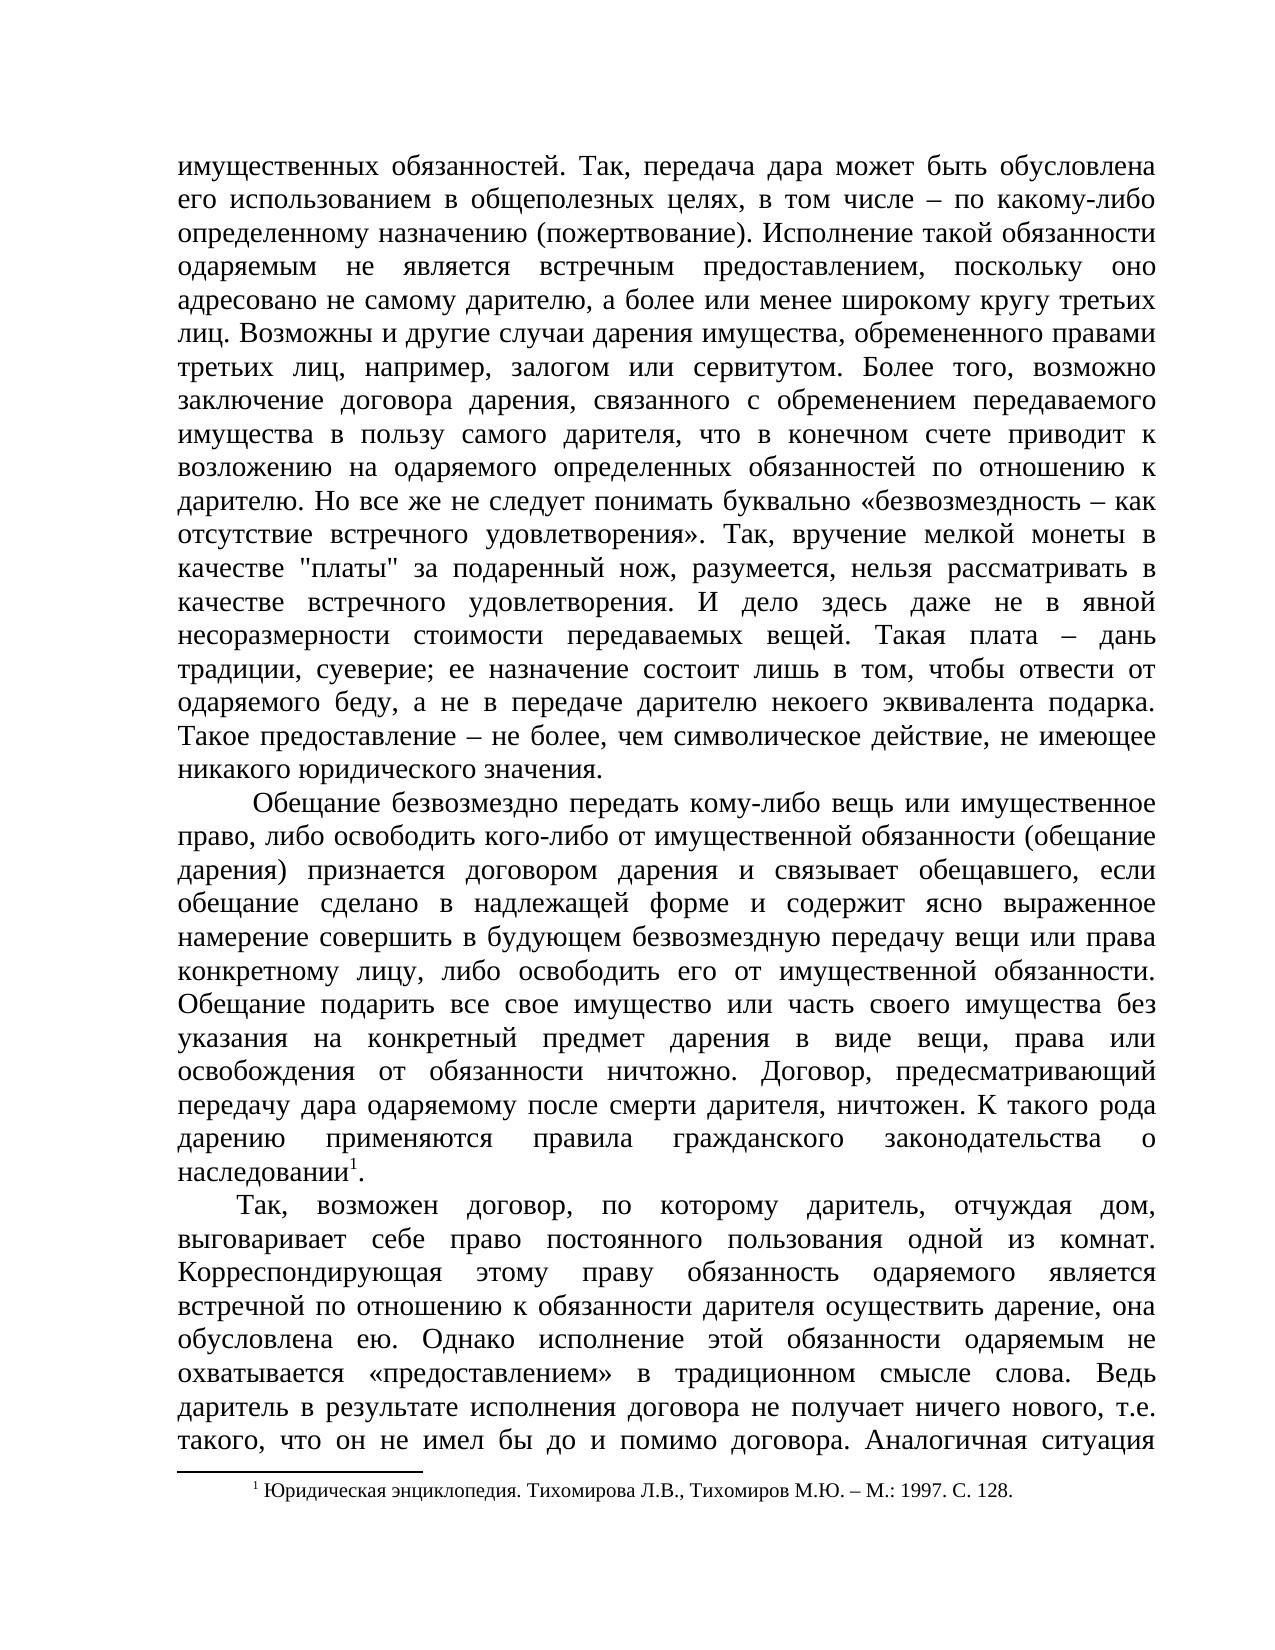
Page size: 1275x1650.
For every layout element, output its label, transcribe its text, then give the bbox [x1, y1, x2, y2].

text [177, 148, 1157, 785]
text Обещание безвозмездно передать кому-либо вещь или имущественное право, либо освободить кого-либо от имущественной обязанности (обещание дарения) признается договором дарения и связывает обещавшего, если обещание сделано в надлежащей форме и содержит ясно выраженное намерение совершить в будующем безвозмездную передачу вещи или права конкретному лицу, либо освободить его от имущественной обязанности. Обещание подарить все свое имущество или часть своего имущества без указания на конкретный предмет дарения в виде вещи, права или освобождения от обязанности ничтожно. Договор, предесматривающий передачу дара одаряемому после смерти дарителя, ничтожен. К такого рода дарению применяются правила гражданского законодательства о наследовании. [177, 785, 1157, 1187]
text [177, 1187, 1157, 1456]
